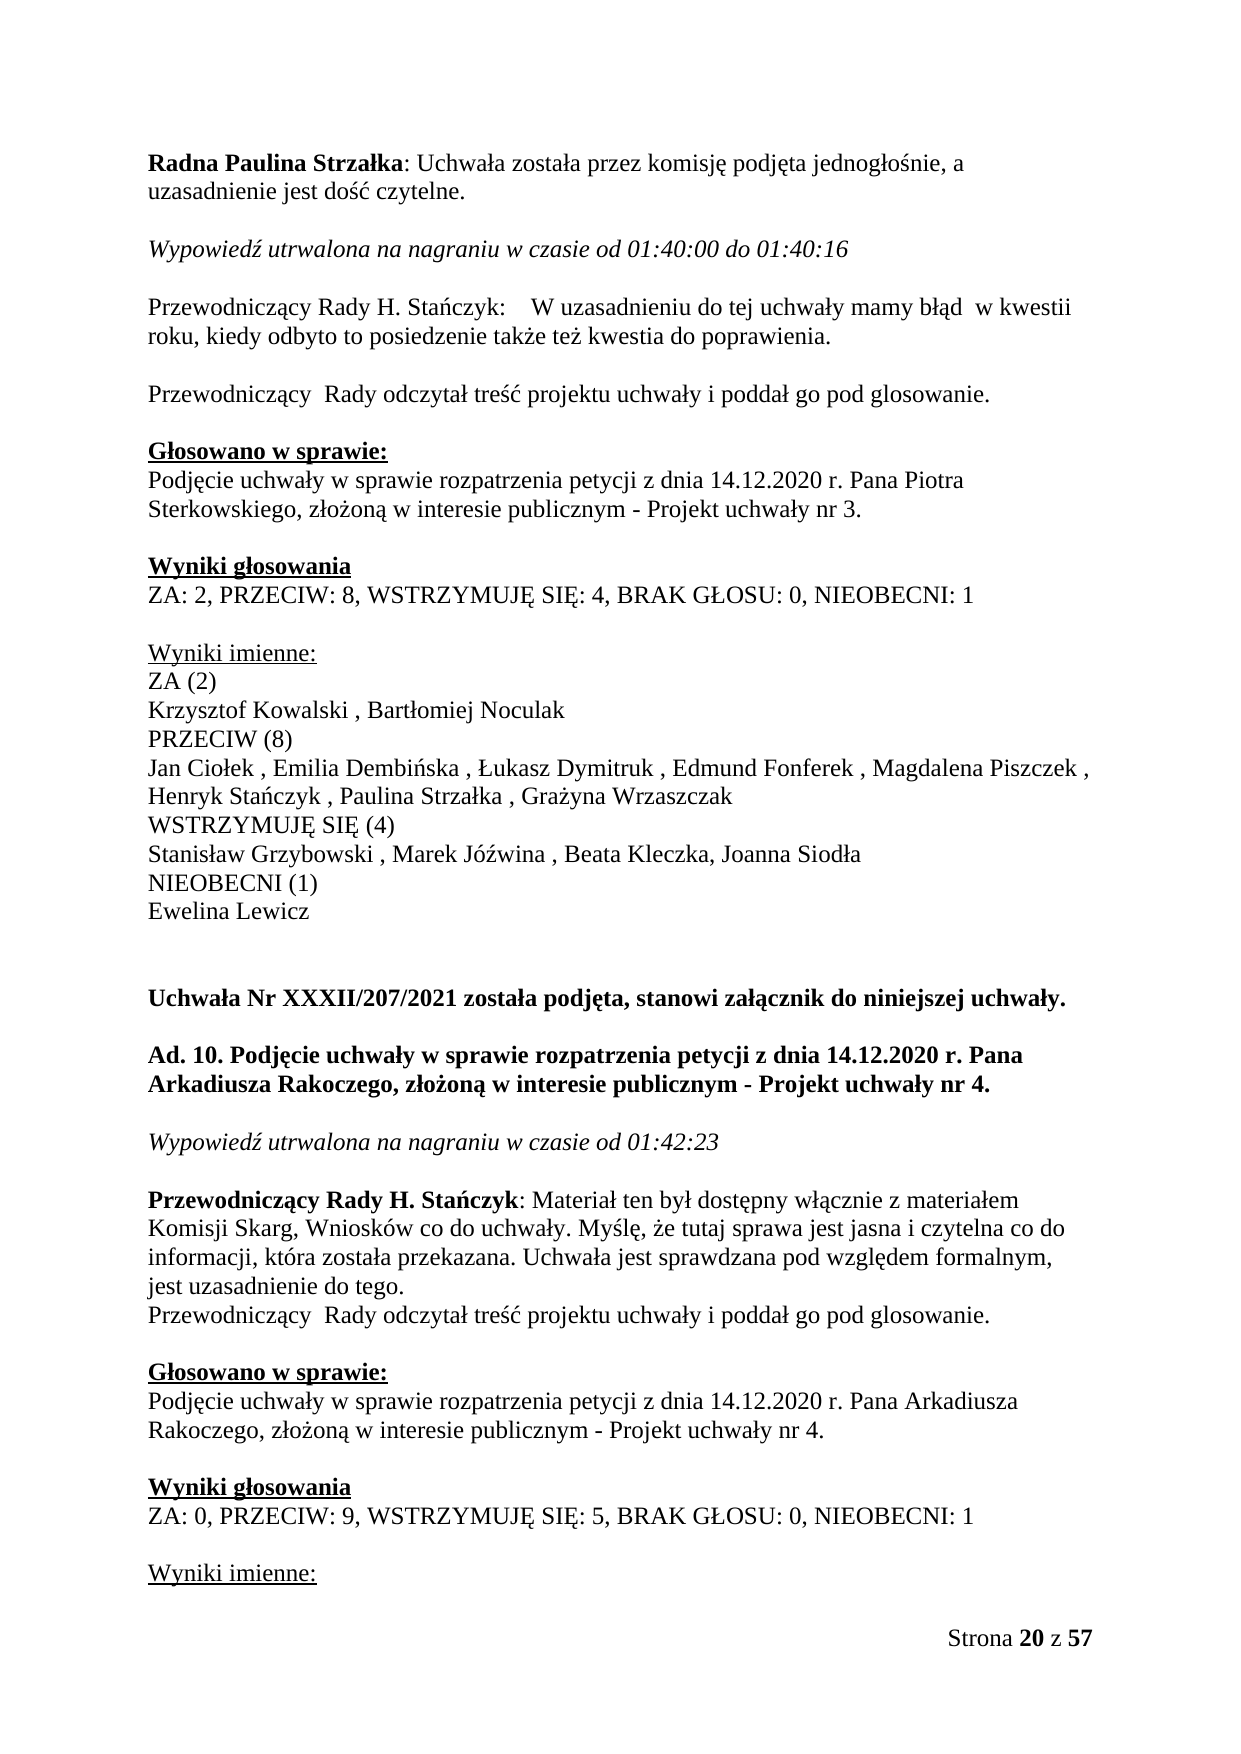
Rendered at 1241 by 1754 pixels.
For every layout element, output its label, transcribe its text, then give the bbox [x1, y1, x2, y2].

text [148, 1185, 1093, 1587]
text Wypowiedź utrwalona na nagraniu w czasie od 01:40:00 do 01:40:16 [148, 234, 1093, 263]
text Przewodniczący Rady odczytał treść projektu uchwały i poddał go pod glosowanie. Głosowano w sprawie: Podjęcie uchwały w sprawie rozpatrzenia petycji z dnia 14.12.2020 r. Pana Piotra Sterkowskiego, złożoną w interesie publicznym - Projekt uchwały nr 3. Wyniki głosowania ZA: 2, PRZECIW: 8, WSTRZYMUJĘ SIĘ: 4, BRAK GŁOSU: 0, NIEOBECNI: 1 Wyniki imienne: ZA (2) Krzysztof Kowalski , Bartłomiej Noculak PRZECIW (8) Jan Ciołek , Emilia Dembińska , Łukasz Dymitruk , Edmund Fonferek , Magdalena Piszczek , Henryk Stańczyk , Paulina Strzałka , Grażyna Wrzaszczak WSTRZYMUJĘ SIĘ (4) Stanisław Grzybowski , Marek Jóźwina , Beata Kleczka, Joanna Siodła NIEOBECNI (1) Ewelina Lewicz Uchwała Nr XXXII/207/2021 została podjęta, stanowi załącznik do niniejszej uchwały. Ad. 10. Podjęcie uchwały w sprawie rozpatrzenia petycji z dnia 14.12.2020 r. Pana Arkadiusza Rakoczego, złożoną w interesie publicznym - Projekt uchwały nr 4. [148, 379, 1093, 1098]
text Radna Paulina Strzałka: Uchwała została przez komisję podjęta jednogłośnie, a uzasadnienie jest dość czytelne. [148, 148, 1093, 205]
text Wypowiedź utrwalona na nagraniu w czasie od 01:42:23 [148, 1127, 1093, 1156]
text Przewodniczący Rady H. Stańczyk: W uzasadnieniu do tej uchwały mamy błąd w kwestii roku, kiedy odbyto to posiedzenie także też kwestia do poprawienia. [148, 292, 1093, 350]
